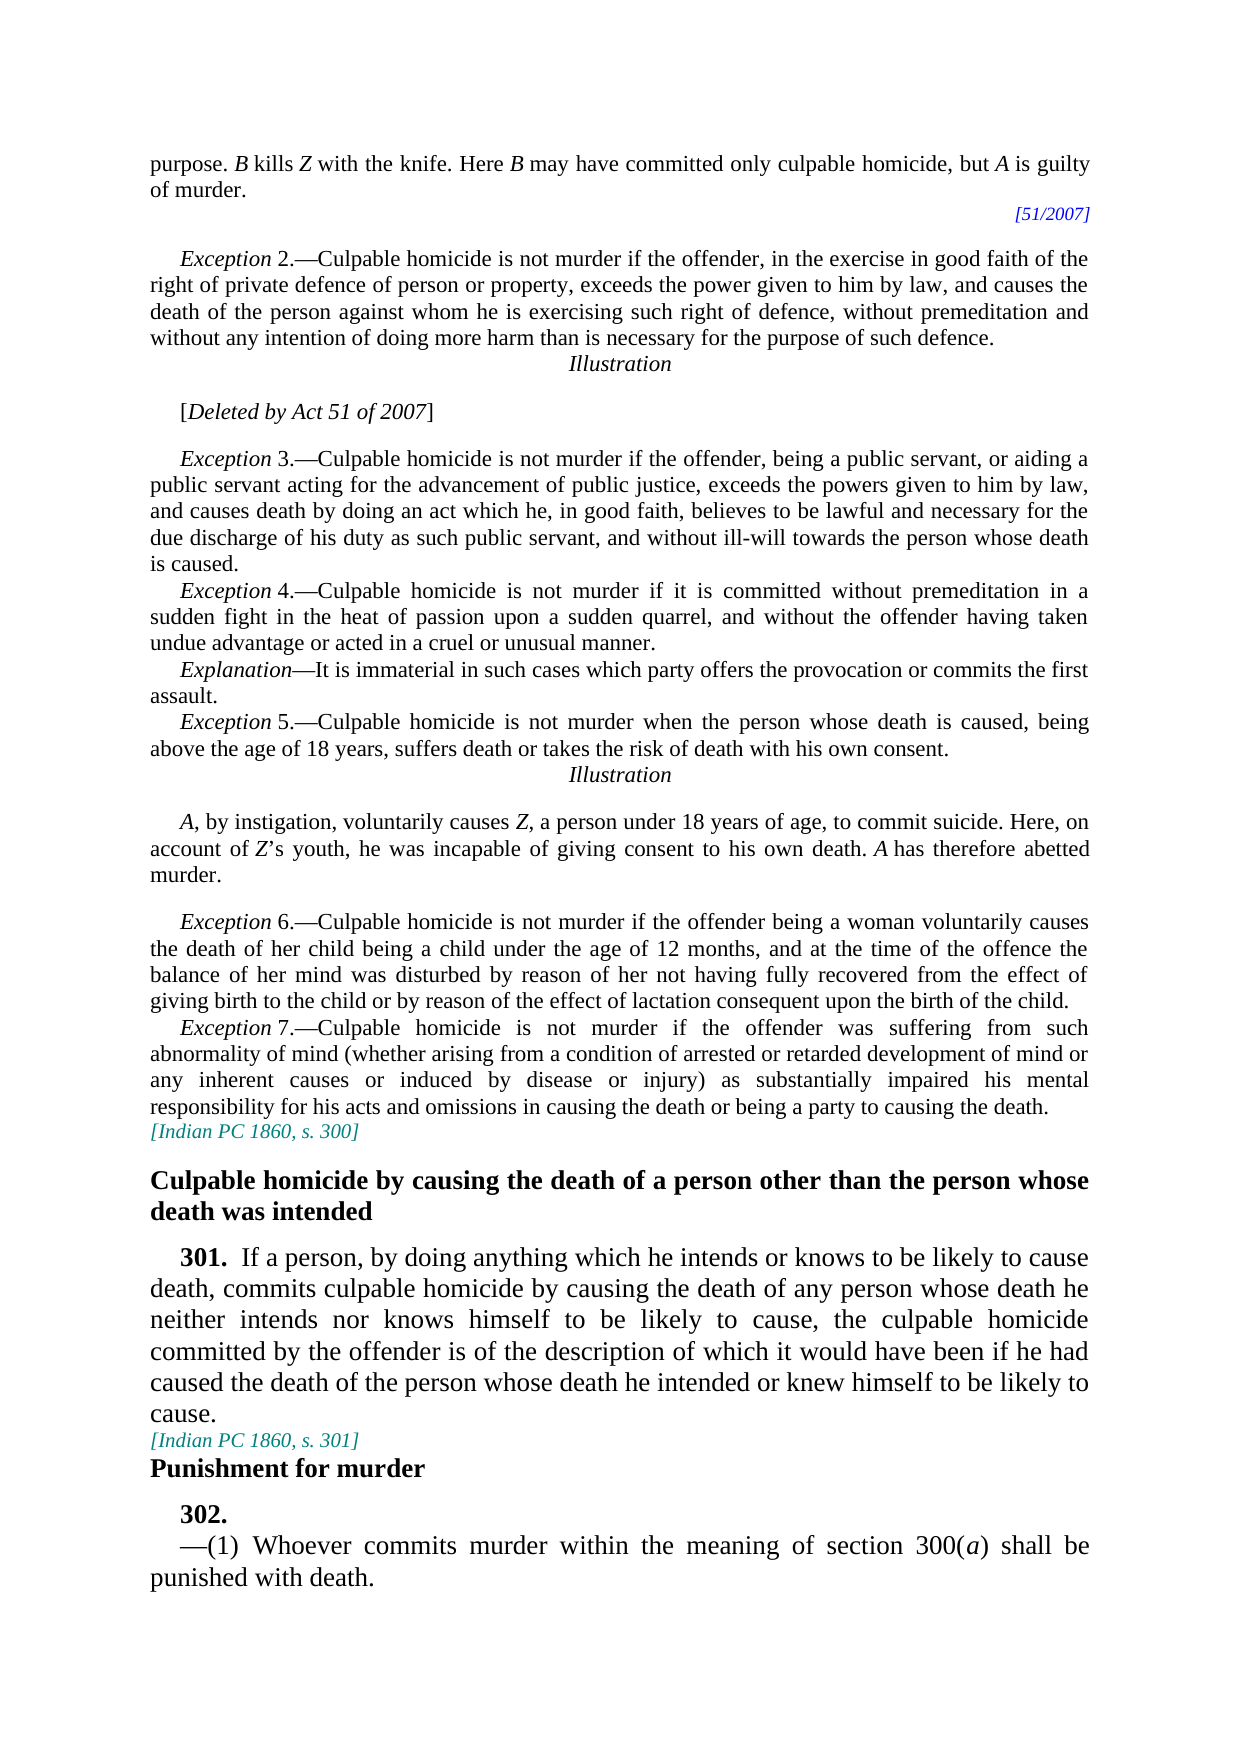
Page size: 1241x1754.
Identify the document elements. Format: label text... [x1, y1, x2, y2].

text Illustration [150, 351, 1090, 377]
text Exception 2.—Culpable homicide is not murder if the offender, in the exercise in good faith of the right of private defence of person or property, exceeds the power given to him by law, and causes the death of the person against whom he is exercising such right of defence, without premeditation and without any intention of doing more harm than is necessary for the purpose of such defence. [150, 245, 1090, 351]
text Exception 6.—Culpable homicide is not murder if the offender being a woman voluntarily causes the death of her child being a child under the age of 12 months, and at the time of the offence the balance of her mind was disturbed by reason of her not having fully recovered from the effect of giving birth to the child or by reason of the effect of lactation consequent upon the birth of the child. [150, 908, 1090, 1014]
text Illustration [150, 761, 1090, 787]
text Culpable homicide by causing the death of a person other than the person whose death was intended [150, 1164, 1090, 1226]
text A, by instigation, voluntarily causes Z, a person under 18 years of age, to commit suicide. Here, on account of Z’s youth, he was incapable of giving consent to his own death. A has therefore abetted murder. [150, 808, 1090, 887]
text [51/2007] [150, 203, 1090, 224]
text Exception 5.—Culpable homicide is not murder when the person whose death is caused, being above the age of 18 years, suffers death or takes the risk of death with his own consent. [150, 708, 1090, 761]
text Exception 4.—Culpable homicide is not murder if it is committed without premeditation in a sudden fight in the heat of passion upon a sudden quarrel, and without the offender having taken undue advantage or acted in a cruel or unusual manner. [150, 577, 1090, 656]
text 302. [150, 1498, 1090, 1529]
text [Deleted by Act 51 of 2007] [150, 398, 1090, 424]
text [Indian PC 1860, s. 300] [150, 1119, 1090, 1143]
text [Indian PC 1860, s. 301] [150, 1428, 1090, 1452]
text Explanation—It is immaterial in such cases which party offers the provocation or commits the first assault. [150, 656, 1090, 708]
text 301. If a person, by doing anything which he intends or knows to be likely to cause death, commits culpable homicide by causing the death of any person whose death he neither intends nor knows himself to be likely to cause, the culpable homicide committed by the offender is of the description of which it would have been if he had caused the death of the person whose death he intended or knew himself to be likely to cause. [150, 1241, 1090, 1428]
text Punishment for murder [150, 1452, 1090, 1483]
text —(1) Whoever commits murder within the meaning of section 300(a) shall be punished with death. [150, 1529, 1090, 1592]
text Exception 3.—Culpable homicide is not murder if the offender, being a public servant, or aiding a public servant acting for the advancement of public justice, exceeds the powers given to him by law, and causes death by doing an act which he, in good faith, believes to be lawful and necessary for the due discharge of his duty as such public servant, and without ill-will towards the person whose death is caused. [150, 445, 1090, 577]
text Exception 7.—Culpable homicide is not murder if the offender was suffering from such abnormality of mind (whether arising from a condition of arrested or retarded development of mind or any inherent causes or induced by disease or injury) as substantially impaired his mental responsibility for his acts and omissions in causing the death or being a party to causing the death. [150, 1014, 1090, 1119]
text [150, 150, 1090, 203]
